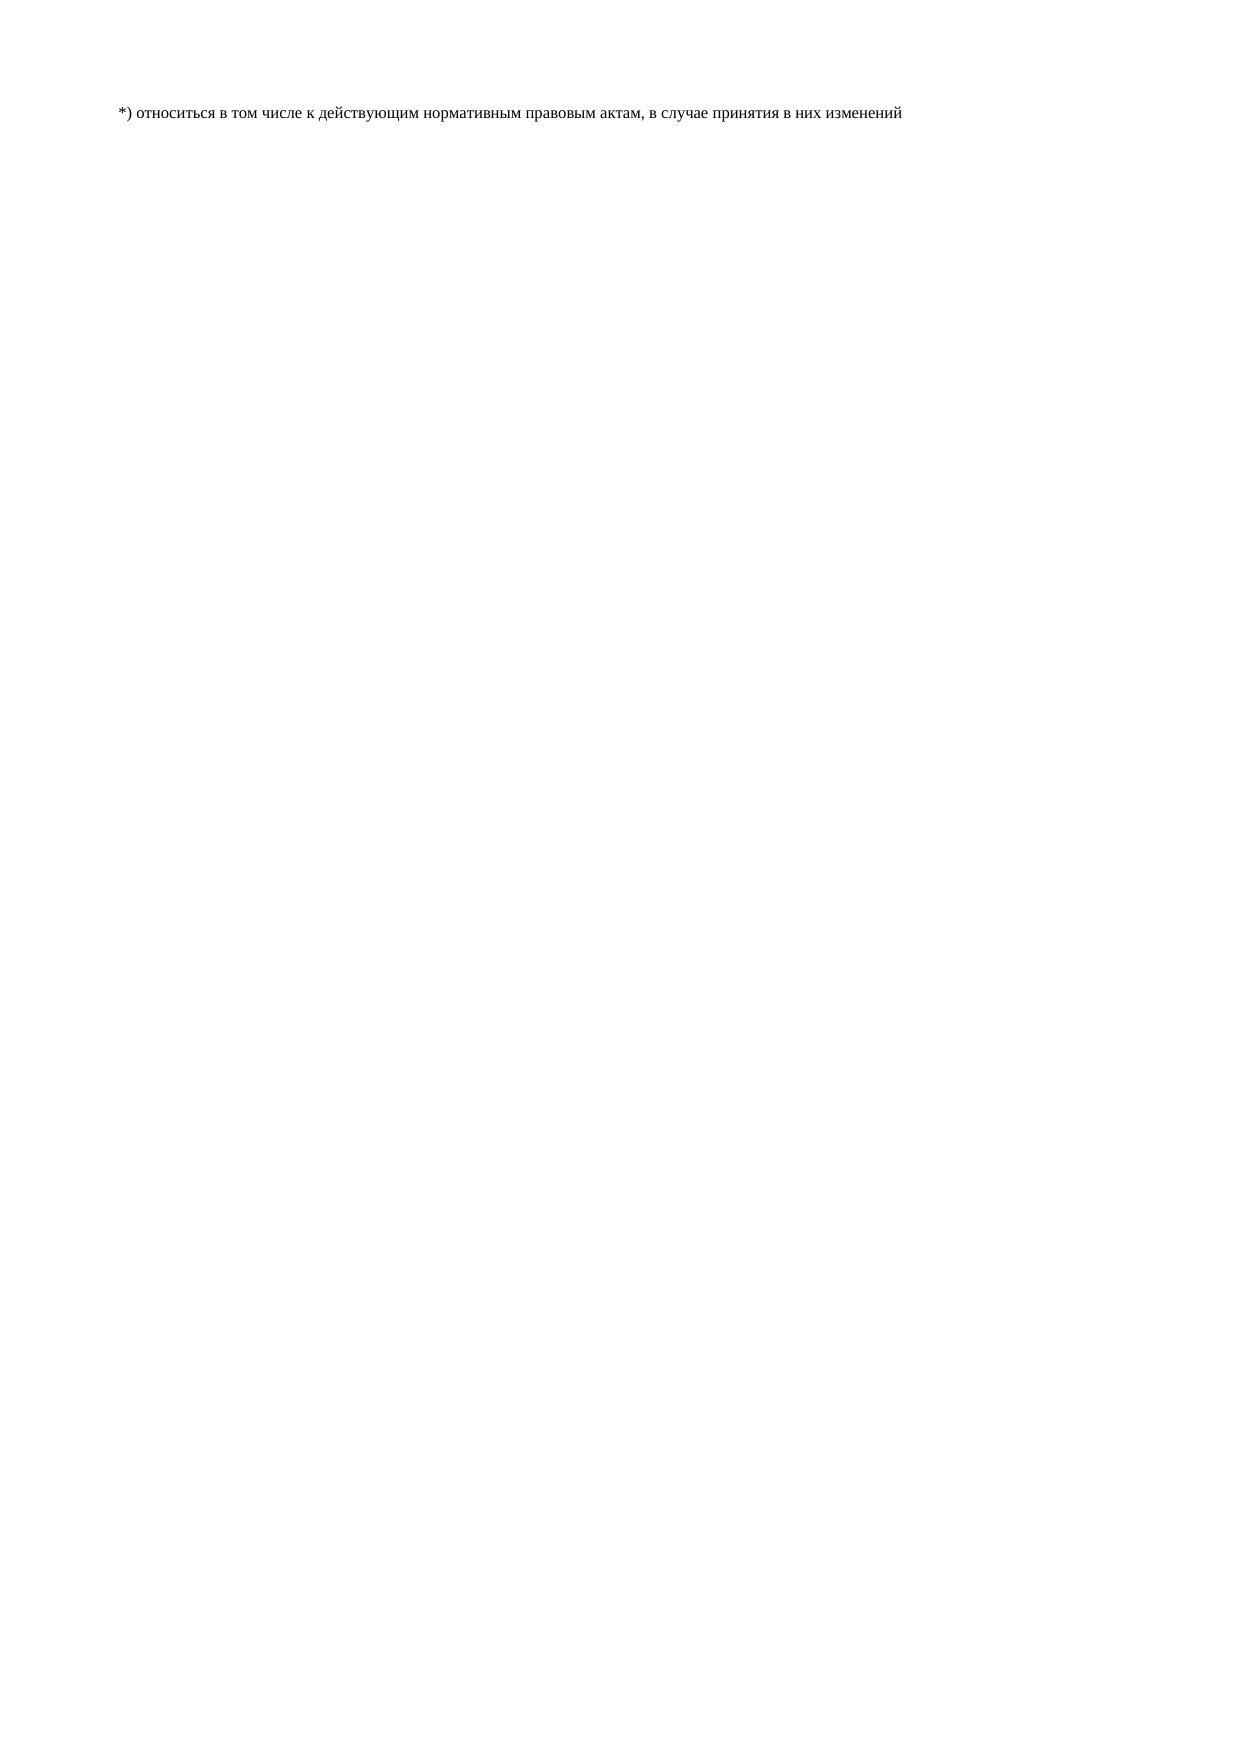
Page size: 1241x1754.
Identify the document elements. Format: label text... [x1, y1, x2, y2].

text *) относиться в том числе к действующим нормативным правовым актам, в случае принятия в них изменений [118, 103, 1181, 122]
